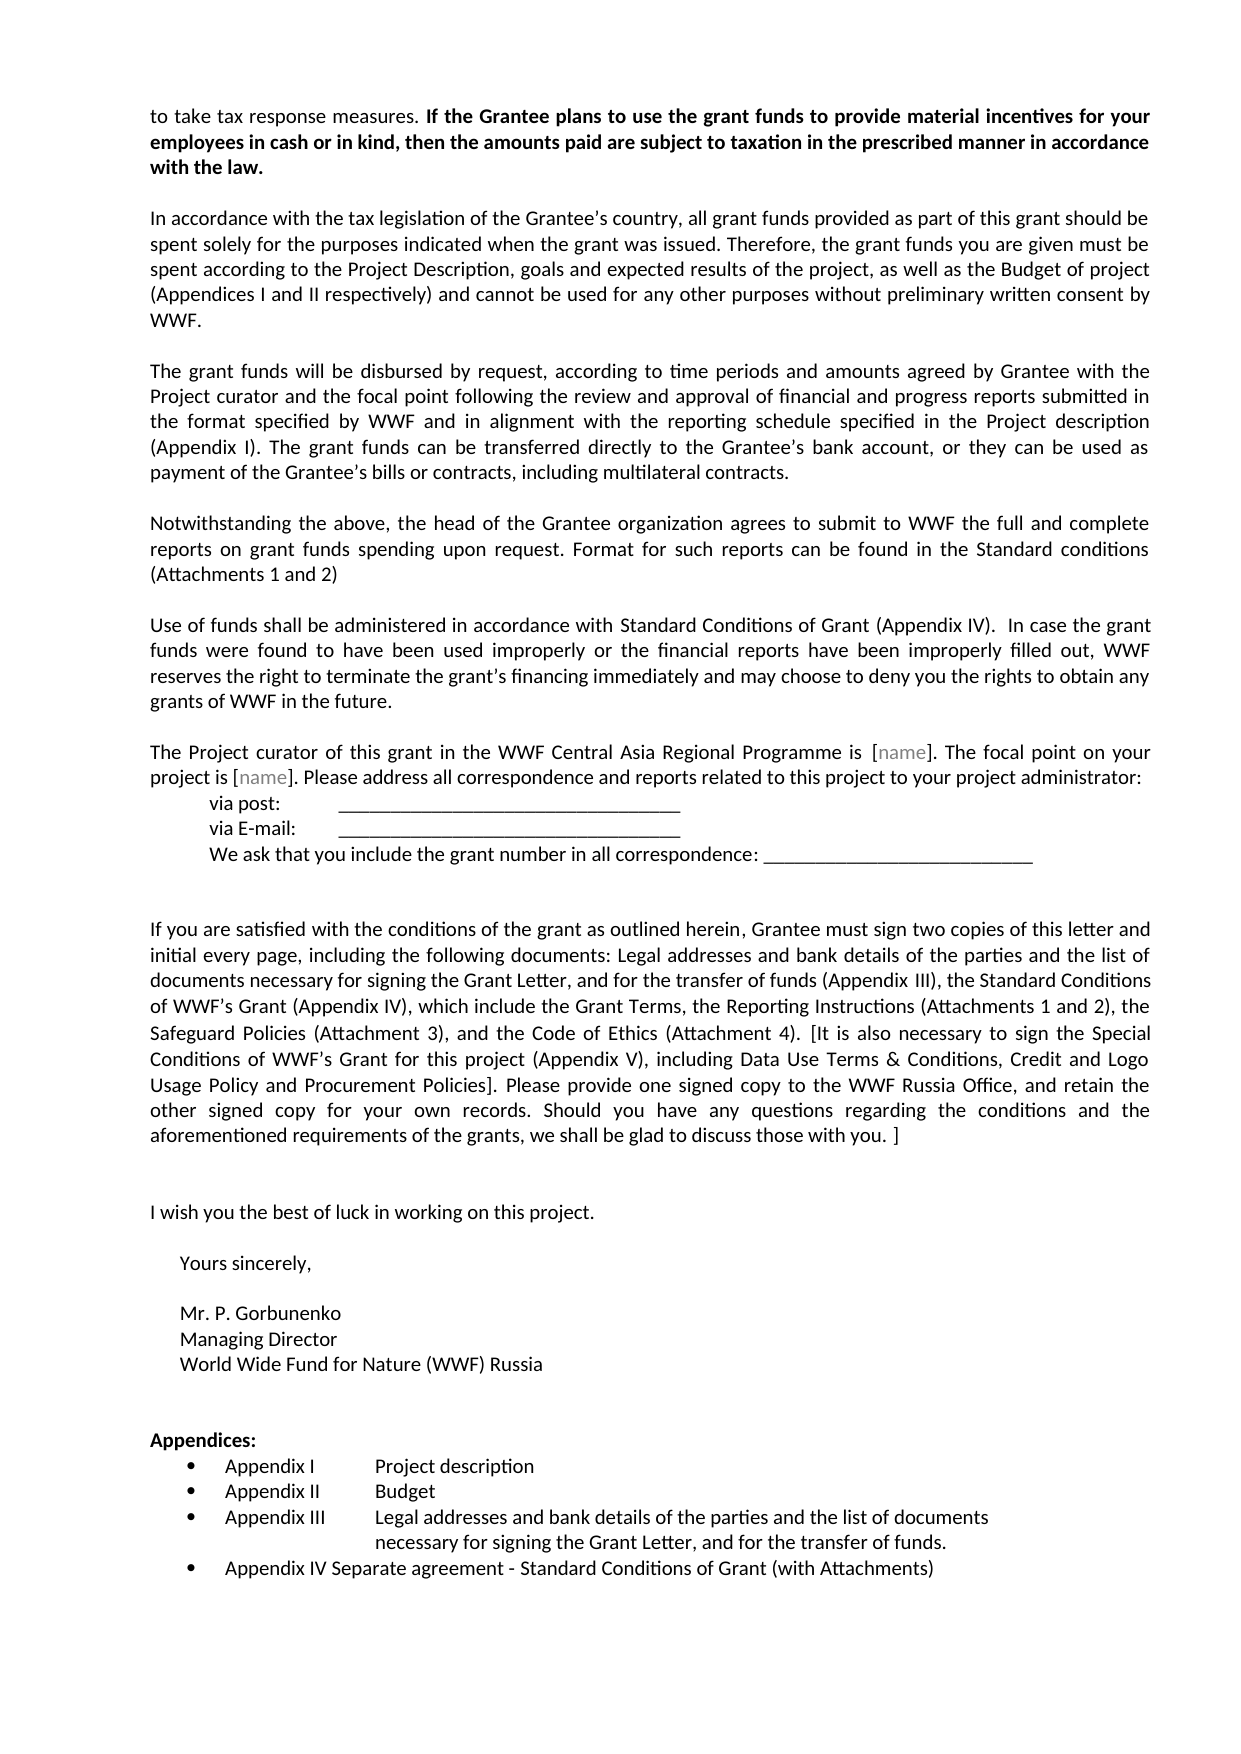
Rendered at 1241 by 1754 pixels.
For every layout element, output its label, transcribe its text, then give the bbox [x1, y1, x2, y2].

table_cell _________________________________ [327, 815, 1066, 841]
list Appendix IV Separate agreement - Standard Conditions of Grant (with Attachments) [187, 1555, 1152, 1580]
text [150, 104, 1152, 180]
text Appendices: [150, 1428, 1152, 1453]
text necessary for signing the Grant Letter, and for the transfer of funds. [300, 1529, 1152, 1555]
text In accordance with the tax legislation of the Grantee’s country, all grant funds provided as part of this grant should be spent solely for the purposes indicated when the grant was issued. Therefore, the grant funds you are given must be spent according to the Project Description, goals and expected results of the project, as well as the Budget of project (Appendices I and II respectively) and cannot be used for any other purposes without preliminary written consent by WWF. [150, 205, 1152, 332]
text The Project curator of this grant in the WWF Central Asia Regional Programme is [name]. The focal point on your project is [name]. Please address all correspondence and reports related to this project to your project administrator: [150, 739, 1152, 790]
text Notwithstanding the above, the head of the Grantee organization agrees to submit to WWF the full and complete reports on grant funds spending upon request. Format for such reports can be found in the Standard conditions (Attachments 1 and 2) [150, 510, 1152, 587]
text If you are satisfied with the conditions of the grant as outlined herein, Grantee must sign two copies of this letter and initial every page, including the following documents: Legal addresses and bank details of the parties and the list of documents necessary for signing the Grant Letter, and for the transfer of funds (Appendix III), the Standard Conditions of WWF’s Grant (Appendix IV), which include the Grant Terms, the Reporting Instructions (Attachments 1 and 2), the Safeguard Policies (Attachment 3), and the Code of Ethics (Attachment 4). [It is also necessary to sign the Special Conditions of WWF’s Grant for this project (Appendix V), including Data Use Terms & Conditions, Credit and Logo Usage Policy and Procurement Policies]. Please provide one signed copy to the WWF Russia Office, and retain the other signed copy for your own records. Should you have any questions regarding the conditions and the aforementioned requirements of the grants, we shall be glad to discuss those with you. ] [150, 917, 1152, 1148]
text The grant funds will be disbursed by request, according to time periods and amounts agreed by Grantee with the Project curator and the focal point following the review and approval of financial and progress reports submitted in the format specified by WWF and in alignment with the reporting schedule specified in the Project description (Appendix I). The grant funds can be transferred directly to the Grantee’s bank account, or they can be used as payment of the Grantee’s bills or contracts, including multilateral contracts. [150, 358, 1152, 485]
text Yours sincerely, [150, 1250, 1152, 1275]
list Appendix I Project description [187, 1453, 1152, 1478]
table_header via post: [209, 790, 327, 815]
text Use of funds shall be administered in accordance with Standard Conditions of Grant (Appendix IV). In case the grant funds were found to have been used improperly or the financial reports have been improperly filled out, WWF reserves the right to terminate the grant’s financing immediately and may choose to deny you the rights to obtain any grants of WWF in the future. [150, 612, 1152, 714]
list Appendix II Budget [187, 1478, 1152, 1504]
text We ask that you include the grant number in all correspondence: __________________________ [150, 841, 1152, 866]
table_header _________________________________ [327, 790, 1066, 815]
table_cell via E-mail: [209, 815, 327, 841]
text Mr. P. Gorbunenko [150, 1301, 1152, 1326]
text Managing Director [150, 1326, 1152, 1351]
list Appendix III Legal addresses and bank details of the parties and the list of documents [187, 1504, 1152, 1529]
text I wish you the best of luck in working on this project. [150, 1199, 1152, 1224]
text World Wide Fund for Nature (WWF) Russia [150, 1351, 1152, 1377]
